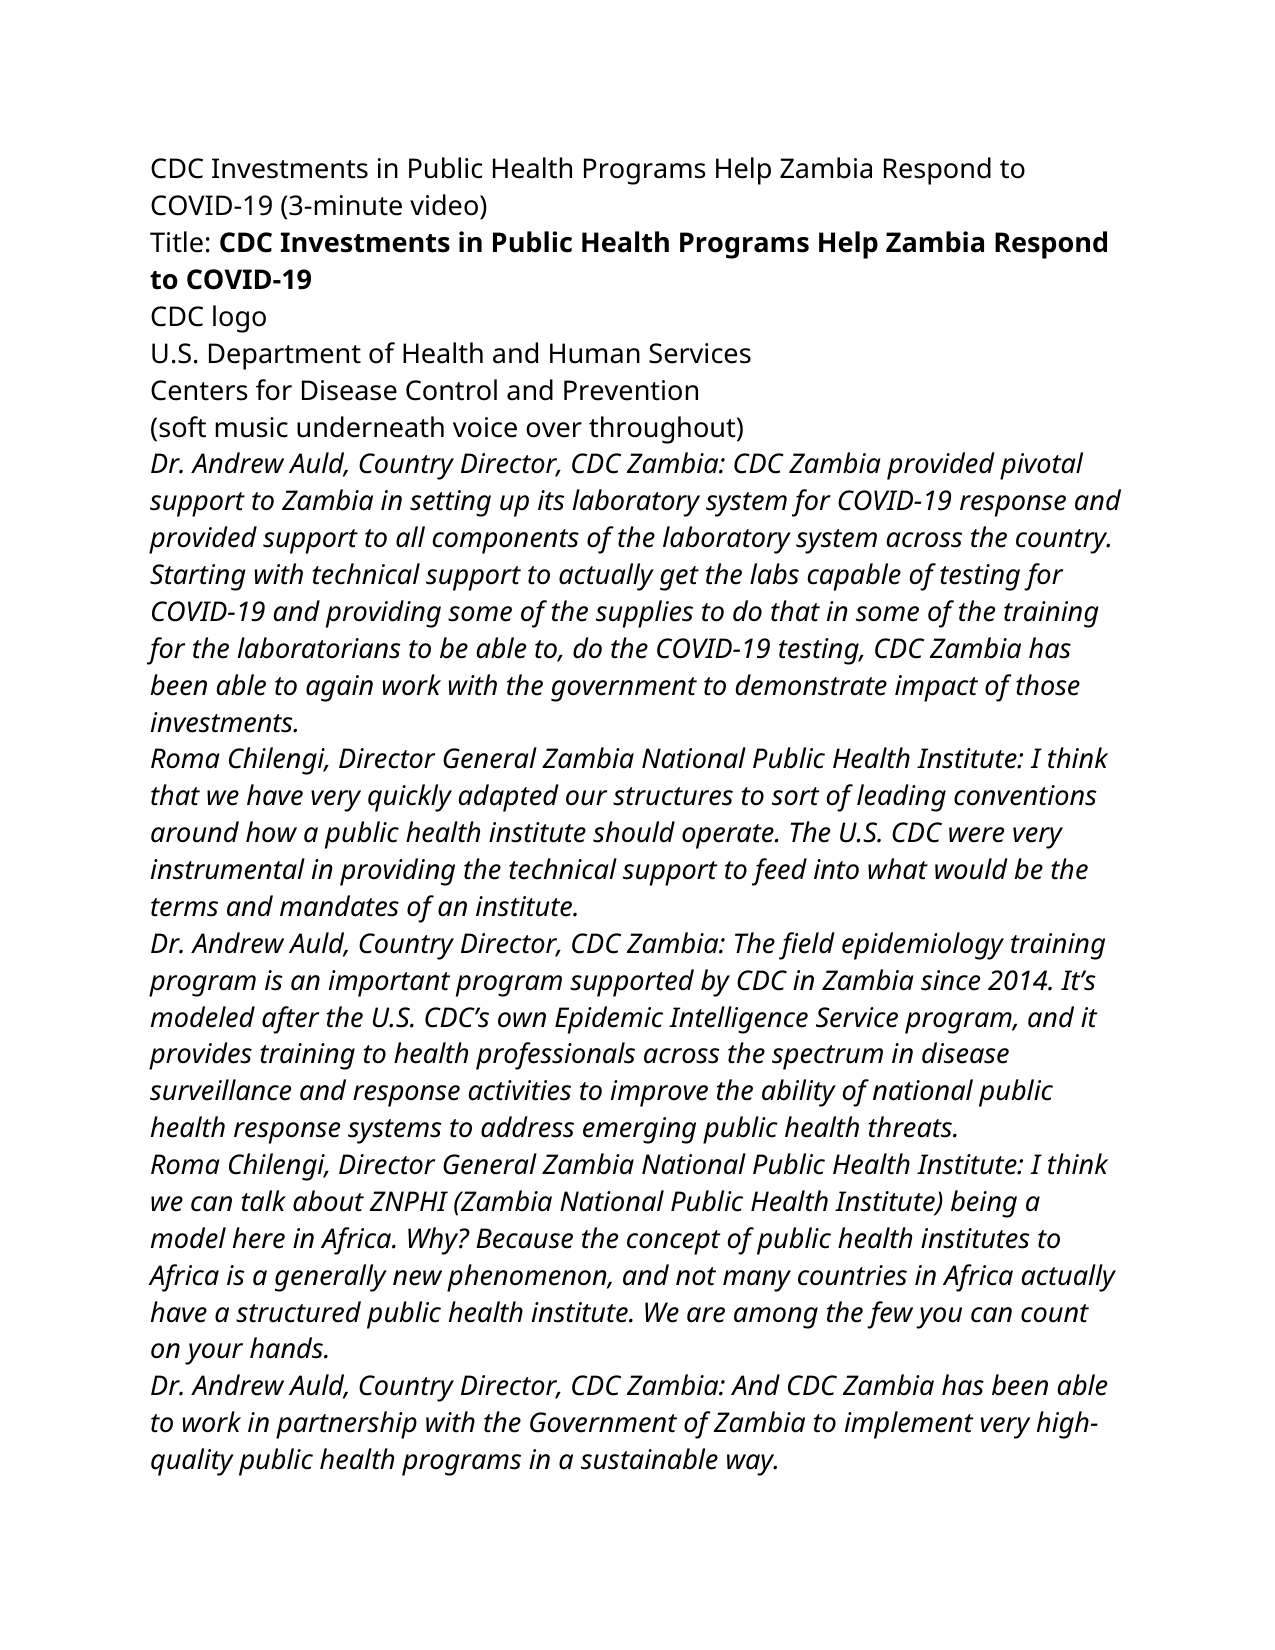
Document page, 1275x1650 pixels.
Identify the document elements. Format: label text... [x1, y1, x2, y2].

text Title: CDC Investments in Public Health Programs Help Zambia Respond to COVID-19 [150, 224, 1125, 297]
text Dr. Andrew Auld, Country Director, CDC Zambia: The field epidemiology training program is an important program supported by CDC in Zambia since 2014. It’s modeled after the U.S. CDC’s own Epidemic Intelligence Service program, and it provides training to health professionals across the spectrum in disease surveillance and response activities to improve the ability of national public health response systems to address emerging public health threats. [150, 924, 1125, 1146]
text Roma Chilengi, Director General Zambia National Public Health Institute: I think that we have very quickly adapted our structures to sort of leading conventions around how a public health institute should operate. The U.S. CDC were very instrumental in providing the technical support to feed into what would be the terms and mandates of an institute. [150, 740, 1125, 924]
text Roma Chilengi, Director General Zambia National Public Health Institute: I think we can talk about ZNPHI (Zambia National Public Health Institute) being a model here in Africa. Why? Because the concept of public health institutes to Africa is a generally new phenomenon, and not many countries in Africa actually have a structured public health institute. We are among the few you can count on your hands. [150, 1146, 1125, 1367]
text U.S. Department of Health and Human Services [150, 334, 1125, 371]
text CDC Investments in Public Health Programs Help Zambia Respond to COVID-19 (3-minute video) [150, 150, 1125, 224]
text Dr. Andrew Auld, Country Director, CDC Zambia: CDC Zambia provided pivotal support to Zambia in setting up its laboratory system for COVID-19 response and provided support to all components of the laboratory system across the country. Starting with technical support to actually get the labs capable of testing for COVID-19 and providing some of the supplies to do that in some of the training for the laboratorians to be able to, do the COVID-19 testing, CDC Zambia has been able to again work with the government to demonstrate impact of those investments. [150, 445, 1125, 740]
text (soft music underneath voice over throughout) [150, 408, 1125, 445]
text Dr. Andrew Auld, Country Director, CDC Zambia: And CDC Zambia has been able to work in partnership with the Government of Zambia to implement very high-quality public health programs in a sustainable way. [150, 1367, 1125, 1477]
text Centers for Disease Control and Prevention [150, 371, 1125, 408]
text CDC logo [150, 297, 1125, 334]
